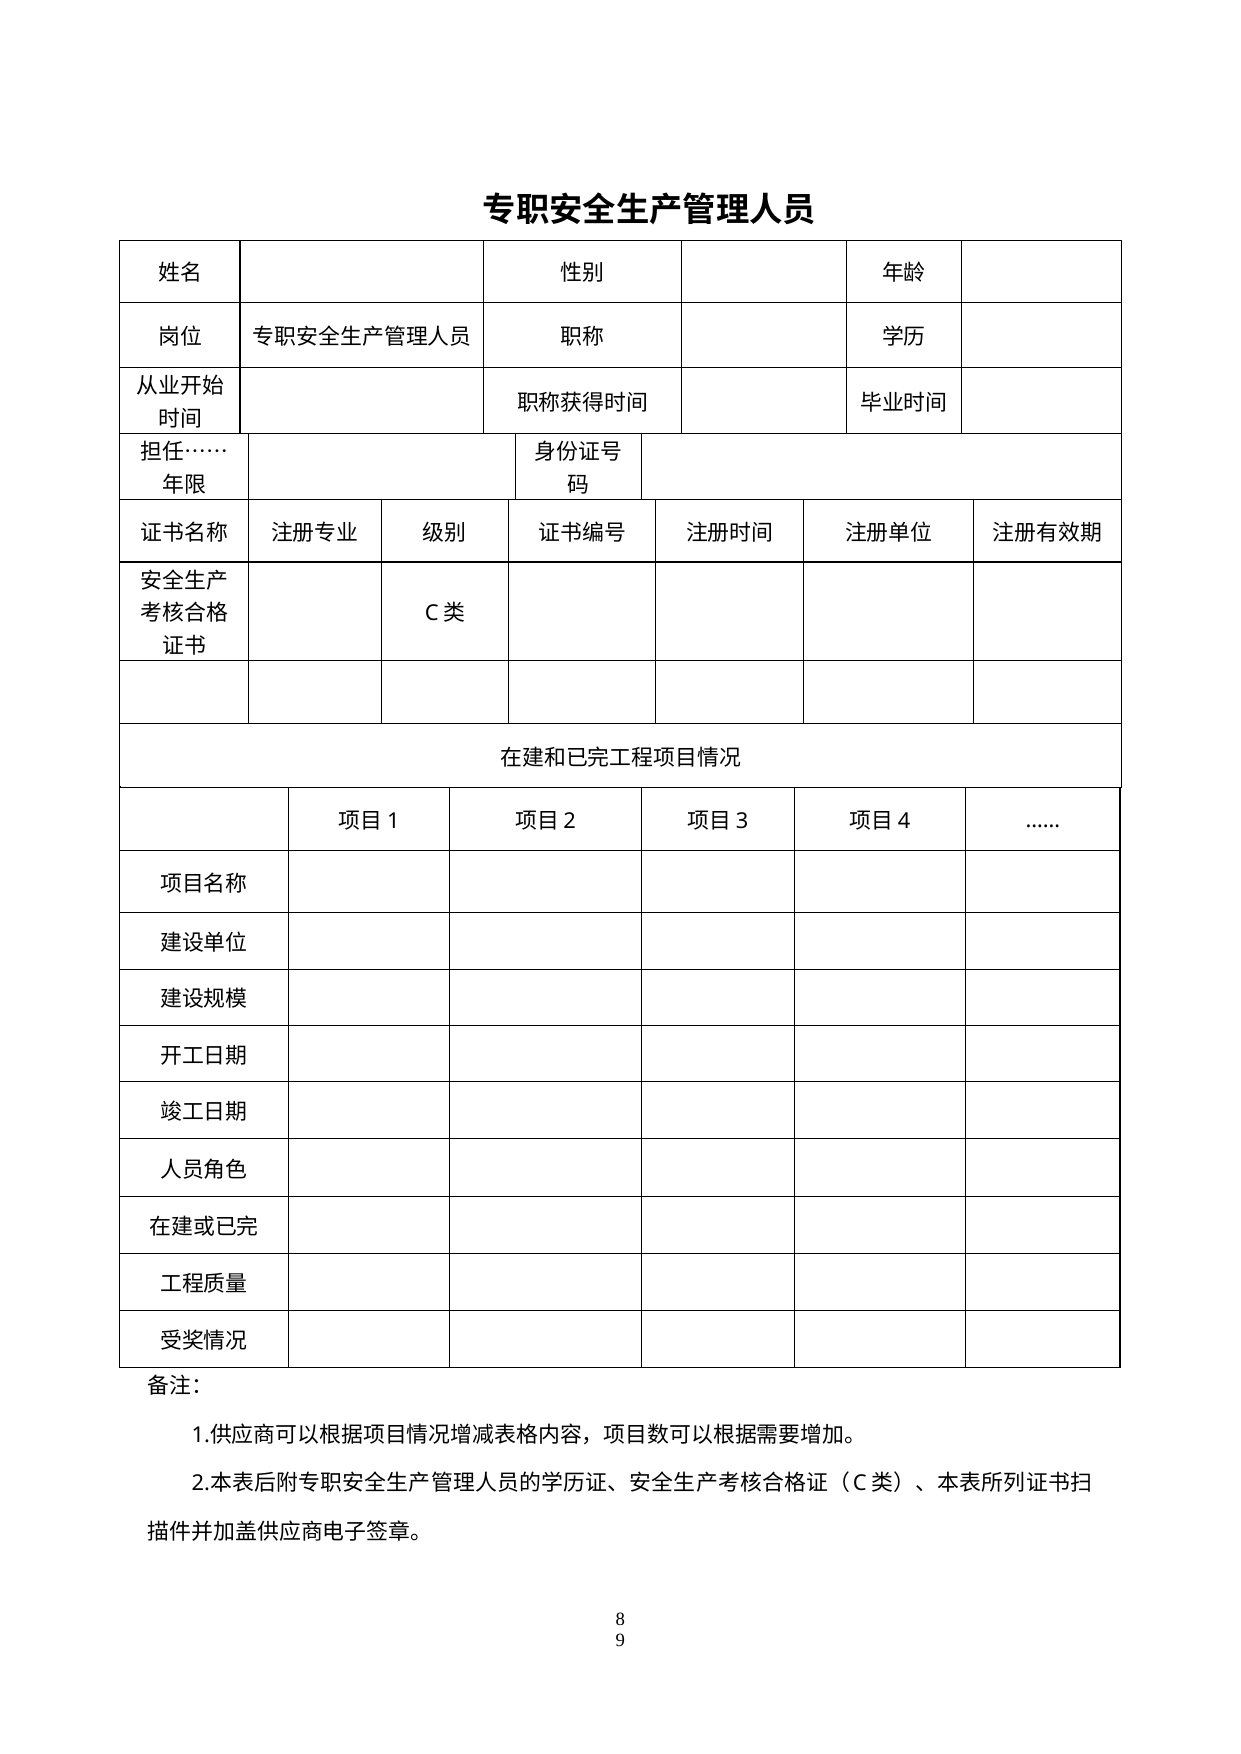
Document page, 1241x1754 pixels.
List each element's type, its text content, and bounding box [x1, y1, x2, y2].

table_cell 身份证号码 [516, 434, 641, 499]
table_cell [795, 1311, 965, 1367]
table_cell [249, 563, 381, 660]
table_cell 竣工日期 [120, 1082, 288, 1138]
table_cell [642, 1026, 794, 1081]
table_cell 开工日期 [120, 1026, 288, 1081]
table_cell [966, 913, 1119, 968]
table_cell [966, 1139, 1119, 1196]
table_header [682, 241, 846, 302]
table_cell 项目2 [450, 788, 641, 849]
table_cell [289, 1254, 449, 1310]
table_cell 职称 [484, 303, 681, 367]
table_cell 注册专业 [249, 500, 381, 561]
table_cell [795, 1197, 965, 1253]
table_cell 注册时间 [656, 500, 803, 561]
table_cell [450, 1082, 641, 1138]
table_cell [966, 1197, 1119, 1253]
table_header [241, 241, 483, 302]
table_cell [450, 913, 641, 968]
text 专职安全生产管理人员 [148, 174, 1093, 239]
text 1.供应商可以根据项目情况增减表格内容，项目数可以根据需要增加。 [148, 1416, 1093, 1449]
table_cell [450, 1026, 641, 1081]
table_cell 证书名称 [120, 500, 248, 561]
table_cell 建设规模 [120, 970, 288, 1025]
table_cell [966, 851, 1119, 912]
table_cell [642, 1311, 794, 1367]
table_cell [795, 1026, 965, 1081]
table_cell [804, 661, 973, 722]
table_cell 项目3 [642, 788, 794, 849]
table_cell [966, 1254, 1119, 1310]
table_cell [289, 851, 449, 912]
table_cell 人员角色 [120, 1139, 288, 1196]
table_cell 职称获得时间 [484, 368, 681, 433]
table_cell [974, 563, 1121, 660]
table_cell 在建或已完 [120, 1197, 288, 1253]
text 备注： [148, 1368, 1093, 1401]
table_cell [289, 1197, 449, 1253]
table_cell [241, 368, 483, 433]
table_cell [642, 1082, 794, 1138]
table_cell [966, 1082, 1119, 1138]
table_cell [804, 563, 973, 660]
table_cell 学历 [847, 303, 961, 367]
table_cell [450, 1311, 641, 1367]
table_cell 从业开始时间 [120, 368, 239, 433]
table_cell [120, 788, 288, 849]
table_cell [966, 1026, 1119, 1081]
table_cell [289, 1311, 449, 1367]
table_cell [795, 1139, 965, 1196]
table_cell [795, 1254, 965, 1310]
table_cell 项目名称 [120, 851, 288, 912]
table_cell 毕业时间 [847, 368, 961, 433]
table_cell [289, 1082, 449, 1138]
table_cell 证书编号 [509, 500, 655, 561]
table_cell [642, 851, 794, 912]
table_cell [450, 851, 641, 912]
table_cell 注册单位 [804, 500, 973, 561]
table_header [962, 241, 1121, 302]
table_cell [642, 970, 794, 1025]
table_cell [795, 851, 965, 912]
table_cell [450, 970, 641, 1025]
table_cell 岗位 [120, 303, 239, 367]
table_cell [656, 661, 803, 722]
table_cell 在建和已完工程项目情况 [120, 724, 1121, 787]
table_cell [509, 563, 655, 660]
table_cell [450, 1139, 641, 1196]
table_cell [795, 913, 965, 968]
table_cell [642, 1139, 794, 1196]
table_cell C类 [382, 563, 508, 660]
table_cell [249, 661, 381, 722]
table_cell 安全生产考核合格证书 [120, 563, 248, 660]
table_cell [642, 434, 1121, 499]
table_cell [795, 970, 965, 1025]
table_cell [682, 368, 846, 433]
table_cell [120, 661, 248, 722]
table_cell [450, 1197, 641, 1253]
table_cell [656, 563, 803, 660]
table_cell 担任……年限 [120, 434, 248, 499]
table_cell …… [966, 788, 1119, 849]
table_cell [642, 913, 794, 968]
table_cell [962, 368, 1121, 433]
table_cell [966, 970, 1119, 1025]
table_cell 建设单位 [120, 913, 288, 968]
text 2.本表后附专职安全生产管理人员的学历证、安全生产考核合格证（C类）、本表所列证书扫描件并加盖供应商电子签章。 [148, 1465, 1093, 1546]
table_header 姓名 [120, 241, 239, 302]
table_cell 项目4 [795, 788, 965, 849]
table_cell [289, 1139, 449, 1196]
table_cell [962, 303, 1121, 367]
table_cell [249, 434, 515, 499]
table_cell [289, 913, 449, 968]
table_cell 项目1 [289, 788, 449, 849]
table_cell 级别 [382, 500, 508, 561]
table_cell [382, 661, 508, 722]
table_cell [642, 1197, 794, 1253]
table_cell [642, 1254, 794, 1310]
table_cell 受奖情况 [120, 1311, 288, 1367]
table_cell [509, 661, 655, 722]
table_cell 工程质量 [120, 1254, 288, 1310]
table_cell [795, 1082, 965, 1138]
table_cell [289, 970, 449, 1025]
table_header 性别 [484, 241, 681, 302]
table_cell 专职安全生产管理人员 [241, 303, 483, 367]
table_cell 注册有效期 [974, 500, 1121, 561]
table_cell [450, 1254, 641, 1310]
table_header 年龄 [847, 241, 961, 302]
table_cell [289, 1026, 449, 1081]
table_cell [966, 1311, 1119, 1367]
table_cell [682, 303, 846, 367]
table_cell [974, 661, 1121, 722]
